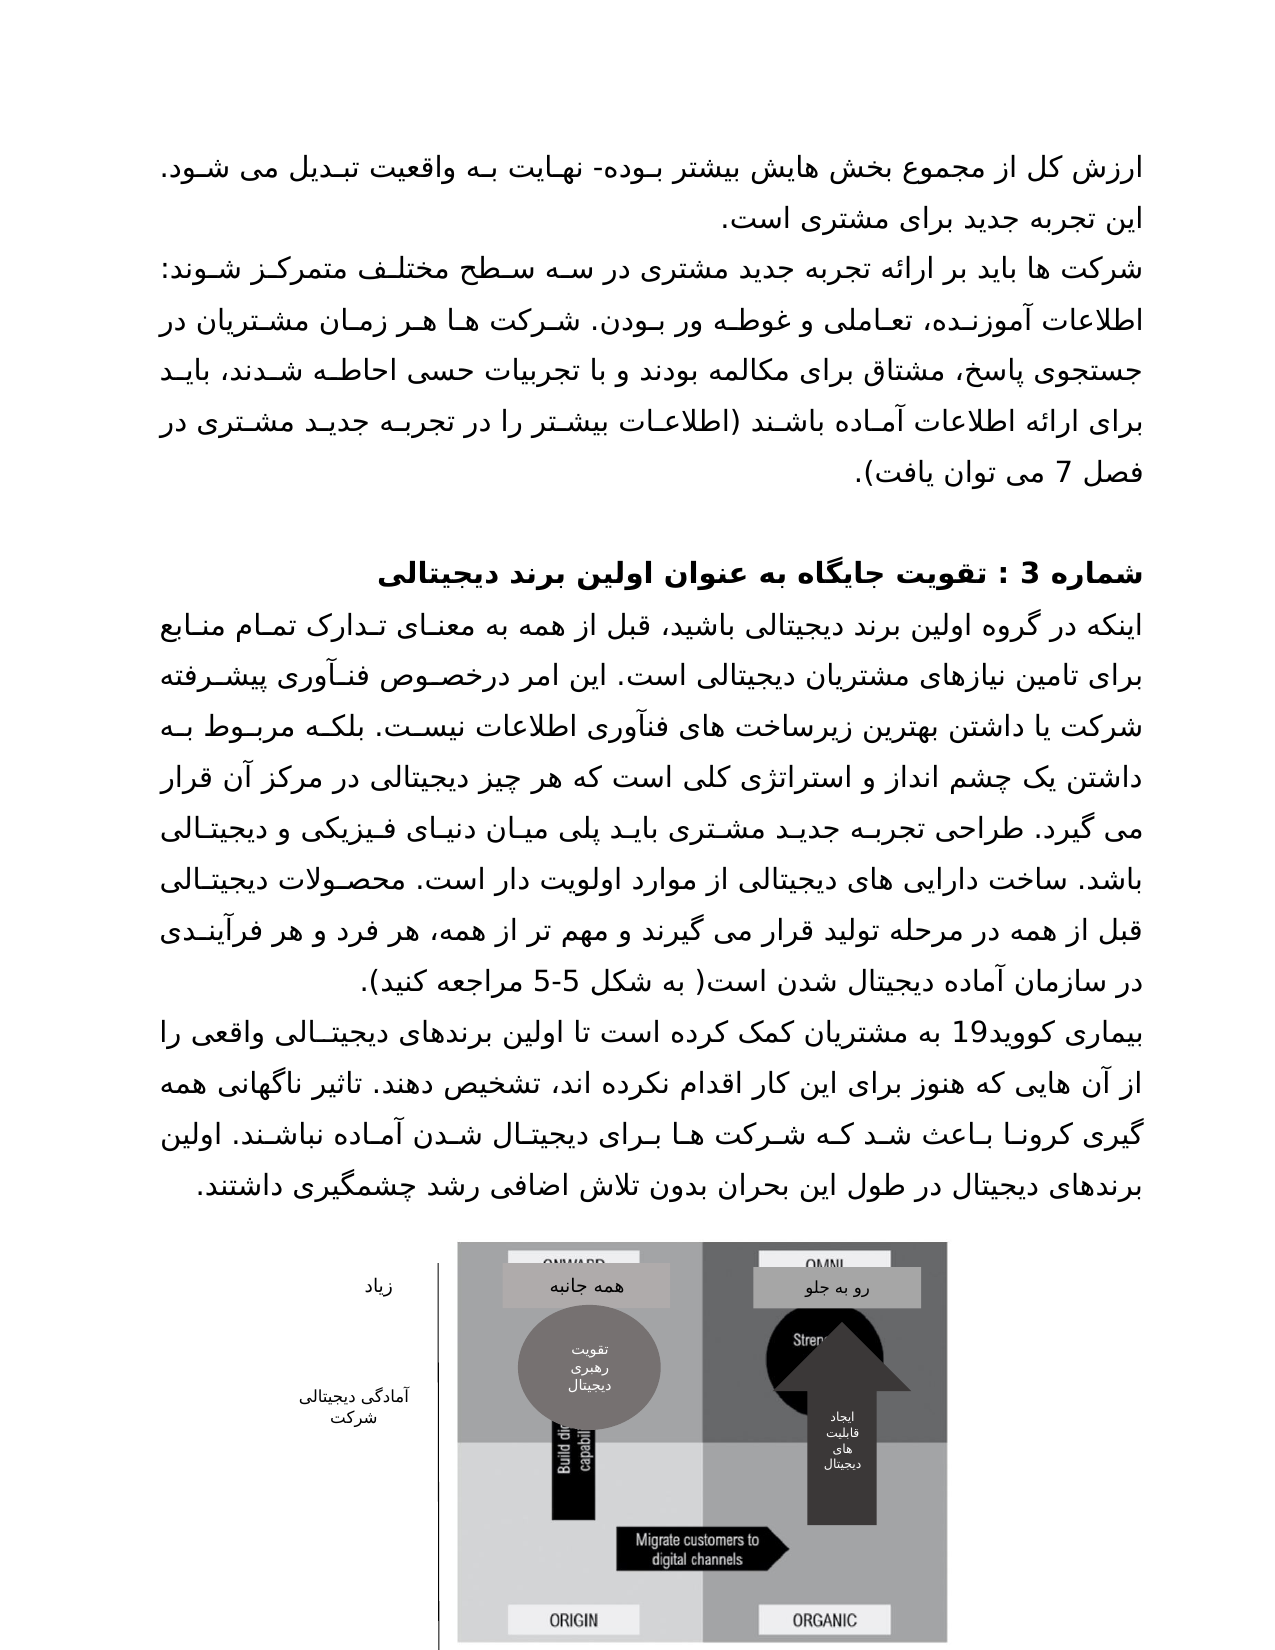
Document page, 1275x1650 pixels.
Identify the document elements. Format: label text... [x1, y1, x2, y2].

text بیماری کووید19 به مشتریان کمک کرده است تا اولین برندهای دیجیتالی واقعی را از آن هایی که هنوز برای این کار اقدام نکرده اند، تشخیص دهند. تاثیر ناگهانی همه گیری کرونا باعث شد که شرکت ها برای دیجیتال شدن آماده نباشند. اولین برندهای دیجیتال در طول این بحران بدون تلاش اضافی رشد چشمگیری داشتند. [159, 1015, 1144, 1202]
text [159, 150, 1144, 235]
text شرکت ها باید بر ارائه تجربه جدید مشتری در سه سطح مختلف متمرکز شوند: اطلاعات آموزنده، تعاملی و غوطه ور بودن. شرکت ها هر زمان مشتریان در جستجوی پاسخ، مشتاق برای مکالمه بودند و با تجربیات حسی احاطه شدند، باید برای ارائه اطلاعات آماده باشند (اطلاعات بیشتر را در تجربه جدید مشتری در فصل 7 می توان یافت). [159, 252, 1144, 489]
text اینکه در گروه اولین برند دیجیتالی باشید، قبل از همه به معنای تدارک تمام منابع برای تامین نیازهای مشتریان دیجیتالی است. این امر درخصوص فنآوری پیشرفته شرکت یا داشتن بهترین زیرساخت های فنآوری اطلاعات نیست. بلکه مربوط به داشتن یک چشم انداز و استراتژی کلی است که هر چیز دیجیتالی در مرکز آن قرار می گیرد. طراحی تجربه جدید مشتری باید پلی میان دنیای فیزیکی و دیجیتالی باشد. ساخت دارایی های دیجیتالی از موارد اولویت دار است. محصولات دیجیتالی قبل از همه در مرحله تولید قرار می گیرند و مهم تر از همه، هر فرد و هر فرآیندی در سازمان آماده دیجیتال شدن است( به شکل 5-5 مراجعه کنید). [159, 608, 1144, 998]
text شماره 3 : تقویت جایگاه به عنوان اولین برند دیجیتالی [159, 557, 1144, 591]
picture [451, 1233, 951, 1646]
